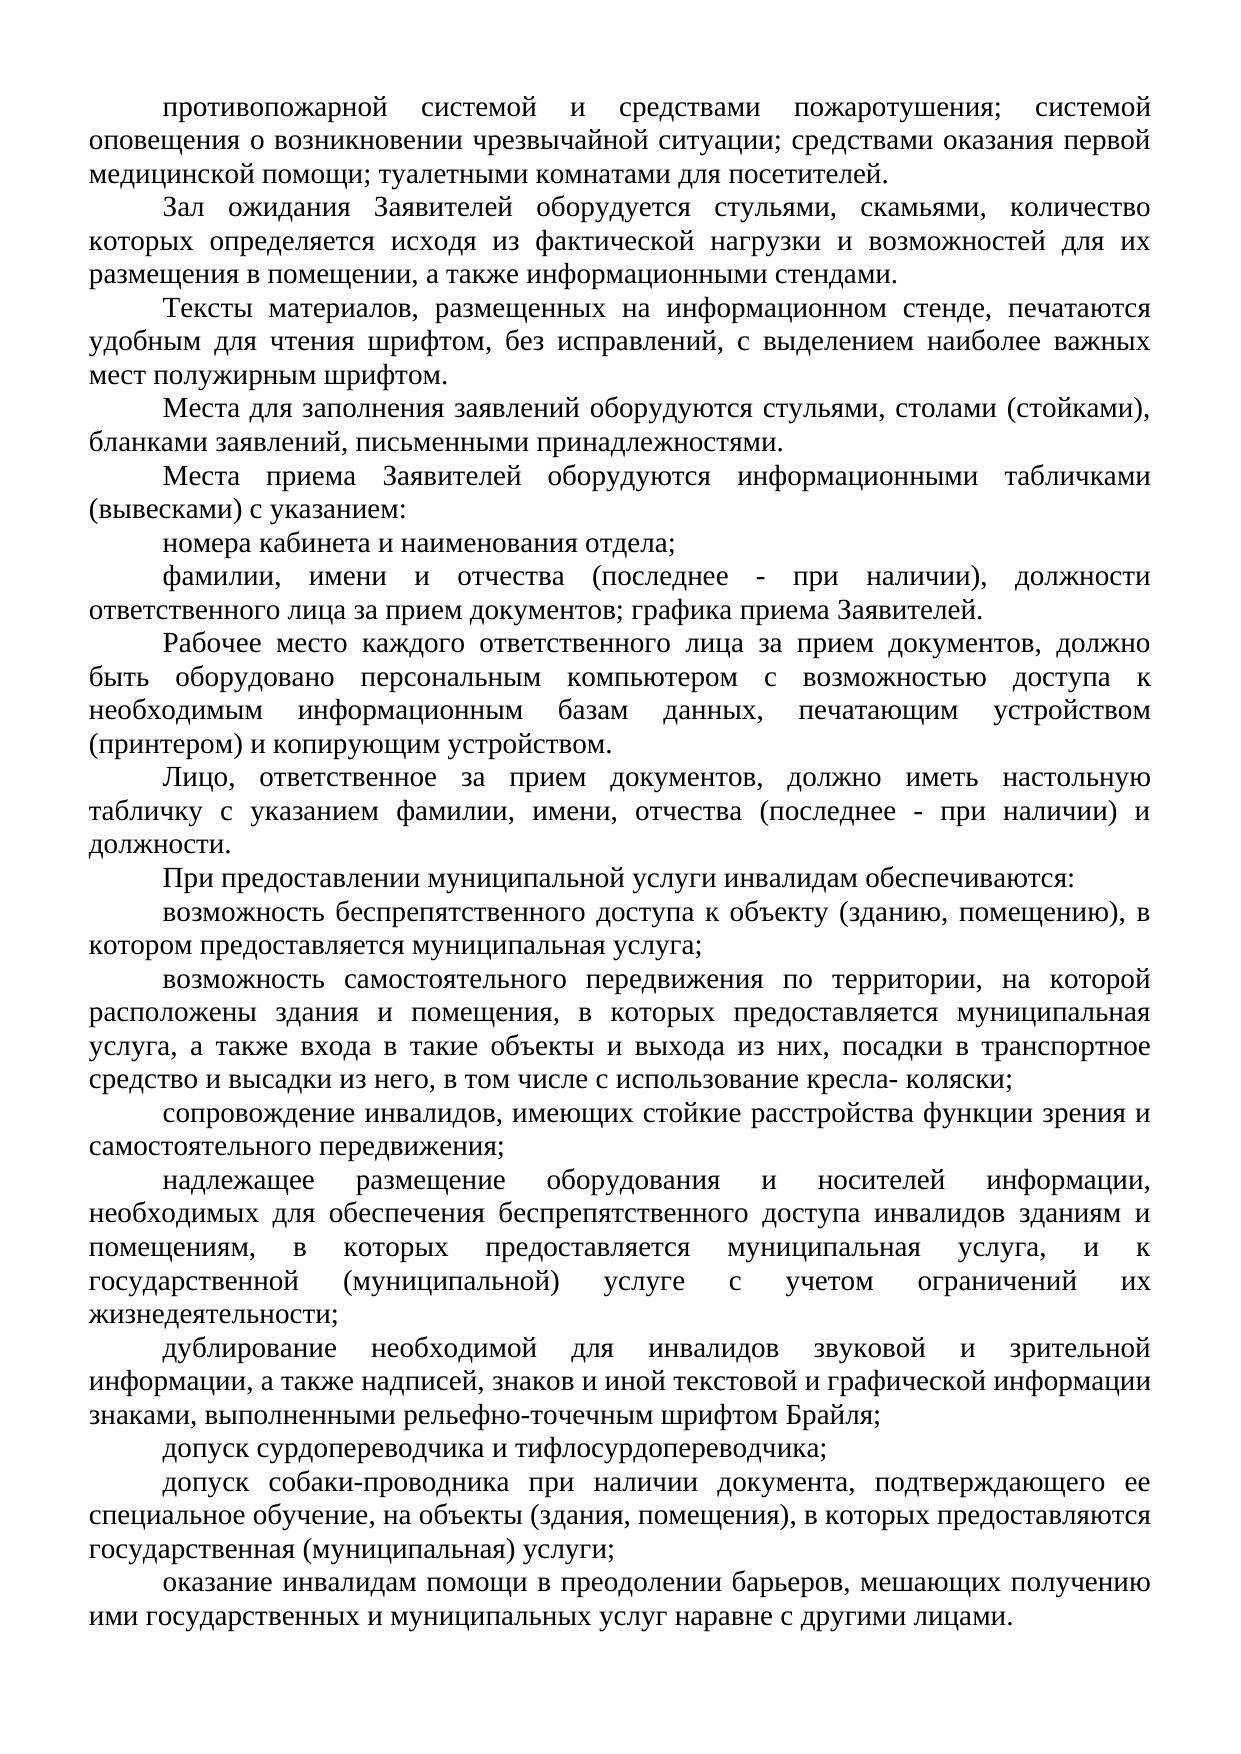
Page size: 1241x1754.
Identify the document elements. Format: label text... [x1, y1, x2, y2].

text допуск собаки-проводника при наличии документа, подтверждающего ее специальное обучение, на объекты (здания, помещения), в которых предоставляются государственная (муниципальная) услуги; [89, 1464, 1152, 1564]
text Зал ожидания Заявителей оборудуется стульями, скамьями, количество которых определяется исходя из фактической нагрузки и возможностей для их размещения в помещении, а также информационными стендами. [89, 189, 1152, 290]
text Места для заполнения заявлений оборудуются стульями, столами (стойками), бланками заявлений, письменными принадлежностями. [89, 391, 1152, 458]
text Лицо, ответственное за прием документов, должно иметь настольную табличку с указанием фамилии, имени, отчества (последнее - при наличии) и должности. [89, 759, 1152, 860]
text фамилии, имени и отчества (последнее - при наличии), должности ответственного лица за прием документов; графика приема Заявителей. [89, 558, 1152, 625]
text возможность беспрепятственного доступа к объекту (зданию, помещению), в котором предоставляется муниципальная услуга; [89, 894, 1152, 961]
text дублирование необходимой для инвалидов звуковой и зрительной информации, а также надписей, знаков и иной текстовой и графической информации знаками, выполненными рельефно-точечным шрифтом Брайля; [89, 1330, 1152, 1430]
text надлежащее размещение оборудования и носителей информации, необходимых для обеспечения беспрепятственного доступа инвалидов зданиям и помещениям, в которых предоставляется муниципальная услуга, и к государственной (муниципальной) услуге с учетом ограничений их жизнедеятельности; [89, 1162, 1152, 1330]
text Места приема Заявителей оборудуются информационными табличками (вывесками) с указанием: [89, 458, 1152, 525]
text оказание инвалидам помощи в преодолении барьеров, мешающих получению ими государственных и муниципальных услуг наравне с другими лицами. [89, 1564, 1152, 1632]
text допуск сурдопереводчика и тифлосурдопереводчика; [89, 1430, 1152, 1464]
text возможность самостоятельного передвижения по территории, на которой расположены здания и помещения, в которых предоставляется муниципальная услуга, а также входа в такие объекты и выхода из них, посадки в транспортное средство и высадки из него, в том числе с использование кресла- коляски; [89, 961, 1152, 1095]
text сопровождение инвалидов, имеющих стойкие расстройства функции зрения и самостоятельного передвижения; [89, 1095, 1152, 1162]
text номера кабинета и наименования отдела; [89, 525, 1152, 558]
text противопожарной системой и средствами пожаротушения; системой оповещения о возникновении чрезвычайной ситуации; средствами оказания первой медицинской помощи; туалетными комнатами для посетителей. [89, 89, 1152, 189]
text Рабочее место каждого ответственного лица за прием документов, должно быть оборудовано персональным компьютером с возможностью доступа к необходимым информационным базам данных, печатающим устройством (принтером) и копирующим устройством. [89, 625, 1152, 759]
text Тексты материалов, размещенных на информационном стенде, печатаются удобным для чтения шрифтом, без исправлений, с выделением наиболее важных мест полужирным шрифтом. [89, 290, 1152, 391]
text При предоставлении муниципальной услуги инвалидам обеспечиваются: [89, 860, 1152, 894]
